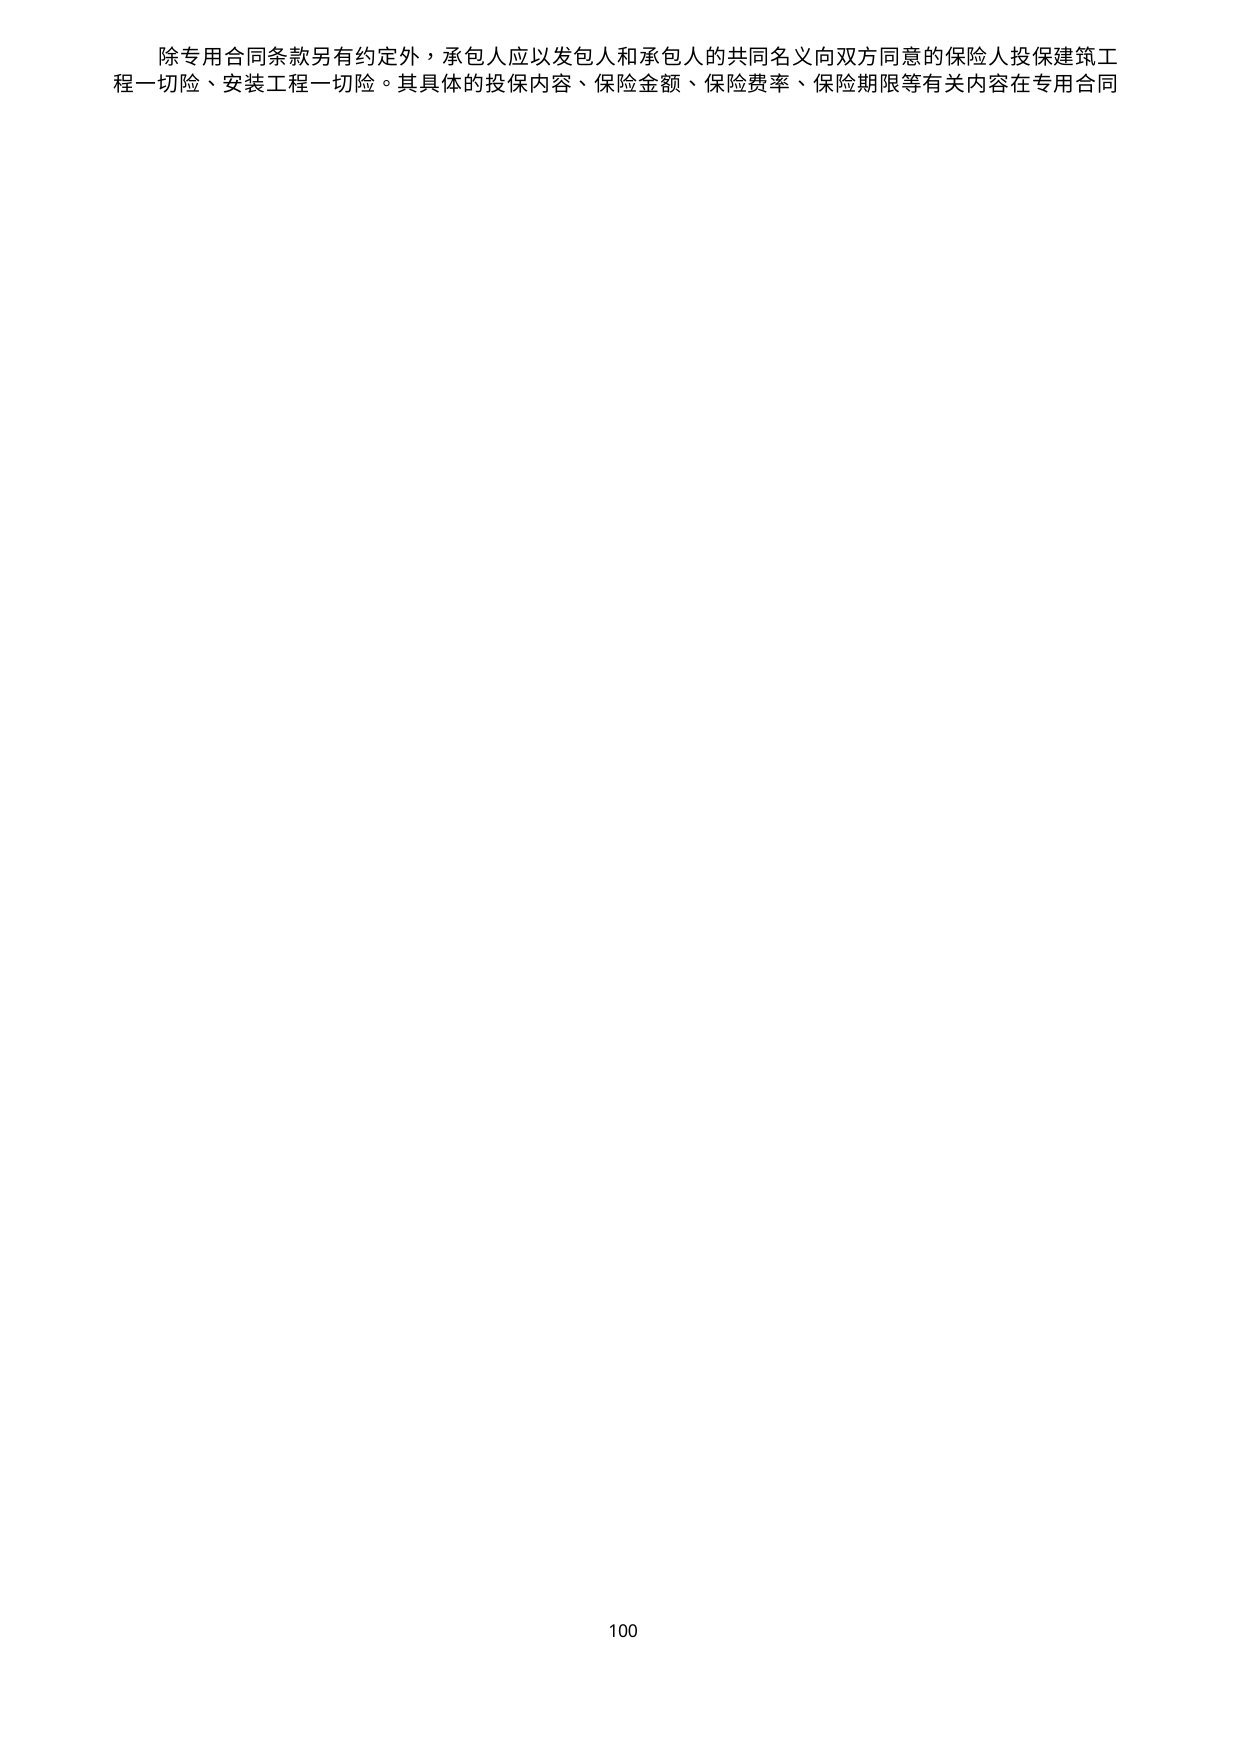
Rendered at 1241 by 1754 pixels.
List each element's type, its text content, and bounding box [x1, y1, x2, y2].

text 除专用合同条款另有约定外，承包人应以发包人和承包人的共同名义向双方同意的保险人投保建筑工程一切险、安装工程一切险。其具体的投保内容、保险金额、保险费率、保险期限等有关内容在专用合同 [113, 42, 1119, 98]
